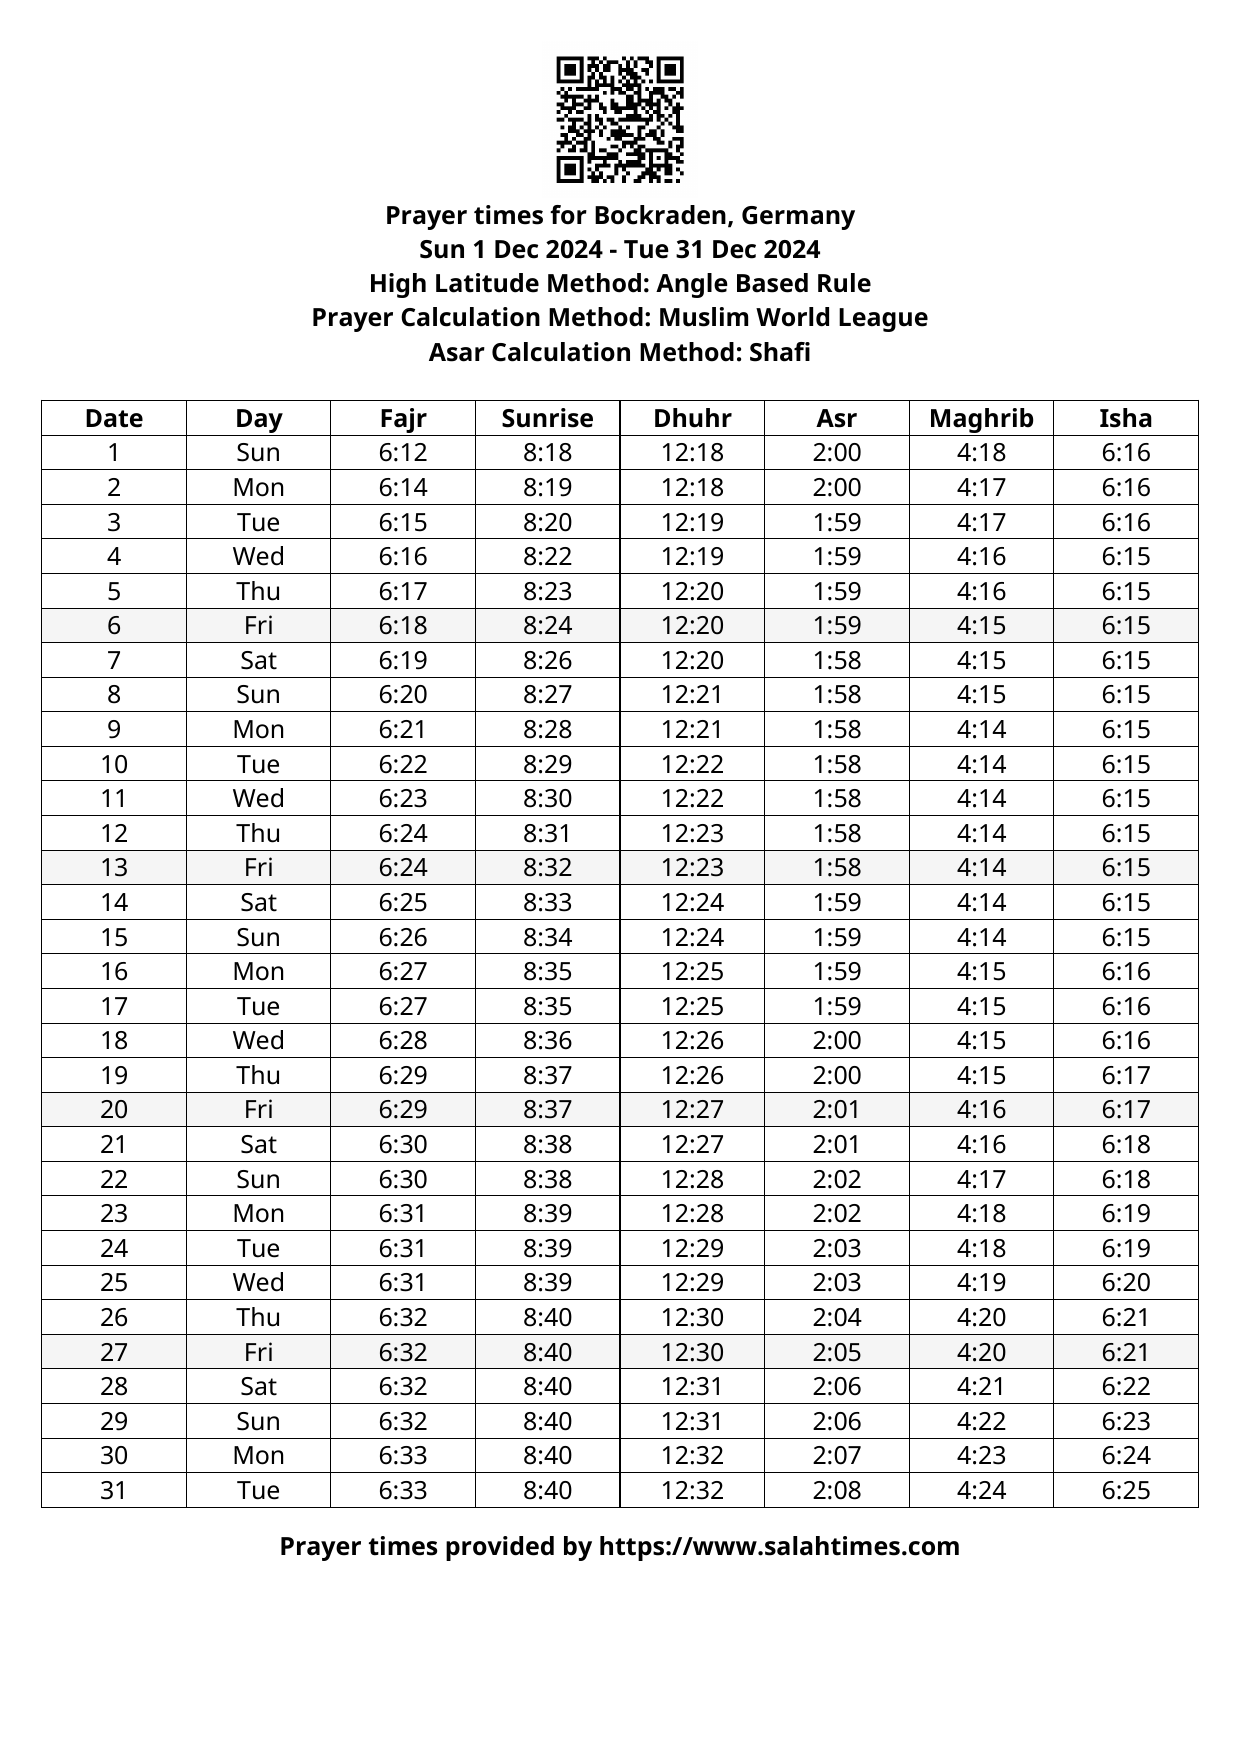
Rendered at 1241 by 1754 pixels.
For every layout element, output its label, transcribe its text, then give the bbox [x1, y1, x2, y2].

table_cell 6:17 [1054, 1093, 1198, 1126]
table_cell 30 [42, 1439, 186, 1472]
table_cell Sun [187, 678, 330, 711]
table_cell 7 [42, 643, 186, 677]
table_cell 4:18 [910, 1196, 1053, 1230]
table_cell 12:29 [621, 1266, 764, 1299]
table_cell 4:14 [910, 712, 1053, 746]
table_cell 8:26 [476, 643, 619, 677]
table_cell Wed [187, 781, 330, 815]
table_cell 12:20 [621, 574, 764, 607]
table_cell 4:14 [910, 816, 1053, 849]
text Asar Calculation Method: Shafi [42, 334, 1198, 368]
table_cell Wed [187, 1266, 330, 1299]
table_cell 6:15 [331, 505, 475, 538]
table_cell 6:24 [1054, 1439, 1198, 1472]
table_cell 4:21 [910, 1369, 1053, 1403]
table_cell 4:14 [910, 920, 1053, 953]
table_cell 1 [42, 436, 186, 469]
table_cell Fri [187, 1093, 330, 1126]
table_cell Sat [187, 885, 330, 919]
table_cell Thu [187, 1300, 330, 1334]
table_cell 1:58 [765, 781, 909, 815]
table_cell 6:22 [1054, 1369, 1198, 1403]
table_cell 4:15 [910, 643, 1053, 677]
table_cell 1:59 [765, 920, 909, 953]
table_cell 4:15 [910, 954, 1053, 988]
table_cell 12:28 [621, 1162, 764, 1195]
table_cell 6:32 [331, 1369, 475, 1403]
table_cell 2 [42, 470, 186, 504]
table_cell 6:26 [331, 920, 475, 953]
table_cell 8:35 [476, 989, 619, 1022]
table_cell 4:18 [910, 436, 1053, 469]
table_cell 6:15 [1054, 747, 1198, 780]
table_cell 2:03 [765, 1266, 909, 1299]
table_cell 6:22 [331, 747, 475, 780]
table_cell 4:15 [910, 1058, 1053, 1092]
table_cell 5 [42, 574, 186, 607]
table_cell 27 [42, 1335, 186, 1368]
table_cell 8:19 [476, 470, 619, 504]
table_cell 4:16 [910, 574, 1053, 607]
table_cell 8:40 [476, 1335, 619, 1368]
table_cell 10 [42, 747, 186, 780]
table_cell 4:18 [910, 1231, 1053, 1264]
table_cell 2:06 [765, 1369, 909, 1403]
table_cell 6:17 [1054, 1058, 1198, 1092]
table_cell 12:23 [621, 851, 764, 884]
table_cell Sat [187, 1127, 330, 1161]
table_cell 4:17 [910, 505, 1053, 538]
table_cell 8:35 [476, 954, 619, 988]
table_cell 8:34 [476, 920, 619, 953]
table_cell 9 [42, 712, 186, 746]
table_cell 6:20 [1054, 1266, 1198, 1299]
table_cell 12:19 [621, 505, 764, 538]
table_cell 12:24 [621, 885, 764, 919]
table_cell 31 [42, 1473, 186, 1507]
table_cell 12:24 [621, 920, 764, 953]
table_cell 1:59 [765, 539, 909, 573]
table_cell 1:59 [765, 954, 909, 988]
table_cell 6:25 [1054, 1473, 1198, 1507]
table_cell 6:15 [1054, 678, 1198, 711]
table_cell 13 [42, 851, 186, 884]
table_cell 8:33 [476, 885, 619, 919]
table_cell Thu [187, 816, 330, 849]
table_cell 6:33 [331, 1439, 475, 1472]
table_cell 6:15 [1054, 851, 1198, 884]
table_cell 8:23 [476, 574, 619, 607]
table_cell 1:58 [765, 747, 909, 780]
table_cell Sun [187, 436, 330, 469]
table_cell 4:16 [910, 1093, 1053, 1126]
table_cell 4:16 [910, 1127, 1053, 1161]
table_cell 12 [42, 816, 186, 849]
table_cell 6:18 [1054, 1127, 1198, 1161]
table_cell 6:15 [1054, 781, 1198, 815]
table_cell 6:16 [1054, 436, 1198, 469]
table_cell 6:16 [1054, 505, 1198, 538]
table_cell 1:58 [765, 643, 909, 677]
table_cell 6:28 [331, 1024, 475, 1057]
table_cell 25 [42, 1266, 186, 1299]
table_cell 12:20 [621, 609, 764, 642]
table_cell 6:15 [1054, 885, 1198, 919]
table_cell 6:23 [331, 781, 475, 815]
table_header Maghrib [910, 401, 1053, 434]
table_cell 8:40 [476, 1369, 619, 1403]
table_cell 12:25 [621, 954, 764, 988]
table_cell 4:17 [910, 470, 1053, 504]
table_cell 8:40 [476, 1300, 619, 1334]
table_cell 8:40 [476, 1404, 619, 1437]
table_cell 1:59 [765, 505, 909, 538]
text Prayer Calculation Method: Muslim World League [42, 300, 1198, 334]
table_cell 1:58 [765, 678, 909, 711]
table_cell Mon [187, 1196, 330, 1230]
table_cell 1:58 [765, 851, 909, 884]
table_cell 6:15 [1054, 712, 1198, 746]
table_cell 4:24 [910, 1473, 1053, 1507]
table_cell 6:21 [1054, 1300, 1198, 1334]
text Sun 1 Dec 2024 - Tue 31 Dec 2024 [42, 232, 1198, 266]
table_cell 6:15 [1054, 574, 1198, 607]
table_cell 6:18 [1054, 1162, 1198, 1195]
table_cell 8:36 [476, 1024, 619, 1057]
table_cell 6:23 [1054, 1404, 1198, 1437]
table_cell 14 [42, 885, 186, 919]
table_cell Thu [187, 1058, 330, 1092]
table_cell 6:31 [331, 1266, 475, 1299]
table_cell 6:15 [1054, 609, 1198, 642]
table_cell 6:20 [331, 678, 475, 711]
table_cell 6:16 [1054, 989, 1198, 1022]
table_cell 6:32 [331, 1335, 475, 1368]
table_cell 8:24 [476, 609, 619, 642]
table_cell 6:27 [331, 954, 475, 988]
table_cell 6:30 [331, 1127, 475, 1161]
table_cell 2:00 [765, 436, 909, 469]
table_cell 12:28 [621, 1196, 764, 1230]
table_cell 8:40 [476, 1439, 619, 1472]
table_cell 6:15 [1054, 920, 1198, 953]
table_cell 2:00 [765, 1024, 909, 1057]
table_cell 2:02 [765, 1162, 909, 1195]
table_cell 8:18 [476, 436, 619, 469]
table_cell 12:31 [621, 1404, 764, 1437]
table_cell 2:08 [765, 1473, 909, 1507]
table_cell 6:15 [1054, 539, 1198, 573]
table_cell 19 [42, 1058, 186, 1092]
table_cell 4:20 [910, 1300, 1053, 1334]
table_cell 8 [42, 678, 186, 711]
table_cell 8:37 [476, 1093, 619, 1126]
table_cell Sat [187, 643, 330, 677]
table_header Fajr [331, 401, 475, 434]
table_header Date [42, 401, 186, 434]
table_cell 12:22 [621, 747, 764, 780]
table_cell 12:32 [621, 1439, 764, 1472]
table_cell Mon [187, 712, 330, 746]
table_cell Tue [187, 989, 330, 1022]
table_cell Tue [187, 505, 330, 538]
table_cell 4:15 [910, 678, 1053, 711]
table_cell 6:27 [331, 989, 475, 1022]
table_header Sunrise [476, 401, 619, 434]
table_cell 4:14 [910, 851, 1053, 884]
table_cell 2:07 [765, 1439, 909, 1472]
table_cell 1:58 [765, 816, 909, 849]
table_cell 6:18 [331, 609, 475, 642]
table_cell 12:29 [621, 1231, 764, 1264]
table_cell 24 [42, 1231, 186, 1264]
table_cell 29 [42, 1404, 186, 1437]
table_cell 8:37 [476, 1058, 619, 1092]
table_cell Sun [187, 1162, 330, 1195]
table_cell 2:01 [765, 1093, 909, 1126]
table_cell 8:39 [476, 1231, 619, 1264]
table_cell 16 [42, 954, 186, 988]
table_cell 17 [42, 989, 186, 1022]
table_cell 8:39 [476, 1196, 619, 1230]
table_cell 12:25 [621, 989, 764, 1022]
table_cell Fri [187, 851, 330, 884]
table_cell 6:16 [1054, 470, 1198, 504]
table_cell 1:59 [765, 609, 909, 642]
table_cell 4 [42, 539, 186, 573]
table_cell 2:00 [765, 470, 909, 504]
table_cell 6:21 [1054, 1335, 1198, 1368]
table_cell 6 [42, 609, 186, 642]
table_cell 1:58 [765, 712, 909, 746]
table_cell 12:32 [621, 1473, 764, 1507]
table_header Asr [765, 401, 909, 434]
table_cell 6:16 [331, 539, 475, 573]
table_cell 4:14 [910, 747, 1053, 780]
table_cell 12:20 [621, 643, 764, 677]
table_cell 8:32 [476, 851, 619, 884]
table_cell 4:17 [910, 1162, 1053, 1195]
table_cell 1:59 [765, 989, 909, 1022]
table_cell 6:29 [331, 1093, 475, 1126]
table_cell 1:59 [765, 885, 909, 919]
table_cell Fri [187, 609, 330, 642]
text Prayer times provided by https://www.salahtimes.com [42, 1528, 1198, 1563]
table_cell 6:33 [331, 1473, 475, 1507]
table_cell 12:21 [621, 712, 764, 746]
table_cell 12:26 [621, 1058, 764, 1092]
table_cell Sun [187, 1404, 330, 1437]
table_cell 1:59 [765, 574, 909, 607]
table_cell 12:30 [621, 1335, 764, 1368]
table_cell 6:32 [331, 1404, 475, 1437]
table_cell Thu [187, 574, 330, 607]
table_cell 8:38 [476, 1162, 619, 1195]
table_cell 4:15 [910, 989, 1053, 1022]
table_cell Tue [187, 1231, 330, 1264]
table_cell Sat [187, 1369, 330, 1403]
table_cell 8:27 [476, 678, 619, 711]
table_header Isha [1054, 401, 1198, 434]
table_cell 8:20 [476, 505, 619, 538]
table_cell 8:29 [476, 747, 619, 780]
table_cell 6:32 [331, 1300, 475, 1334]
table_cell 6:19 [1054, 1196, 1198, 1230]
table_cell 12:18 [621, 470, 764, 504]
table_cell 4:15 [910, 609, 1053, 642]
table_cell 12:27 [621, 1127, 764, 1161]
table_cell 6:31 [331, 1196, 475, 1230]
table_cell 12:30 [621, 1300, 764, 1334]
table_cell 12:22 [621, 781, 764, 815]
table_cell Mon [187, 470, 330, 504]
table_cell 6:21 [331, 712, 475, 746]
table_cell Tue [187, 747, 330, 780]
table_cell 2:01 [765, 1127, 909, 1161]
table_cell 6:17 [331, 574, 475, 607]
table_cell 6:16 [1054, 954, 1198, 988]
table_cell 12:21 [621, 678, 764, 711]
table_cell 6:24 [331, 851, 475, 884]
table_cell 12:23 [621, 816, 764, 849]
table_cell 8:30 [476, 781, 619, 815]
table_cell 15 [42, 920, 186, 953]
table_cell Sun [187, 920, 330, 953]
table_cell 12:31 [621, 1369, 764, 1403]
table_header Day [187, 401, 330, 434]
table_cell 22 [42, 1162, 186, 1195]
table_cell 6:19 [331, 643, 475, 677]
table_cell 6:12 [331, 436, 475, 469]
table_cell 6:19 [1054, 1231, 1198, 1264]
table_cell 4:23 [910, 1439, 1053, 1472]
table_cell 2:04 [765, 1300, 909, 1334]
text Prayer times for Bockraden, Germany [42, 198, 1198, 232]
table_cell 2:02 [765, 1196, 909, 1230]
table_cell 4:14 [910, 885, 1053, 919]
text High Latitude Method: Angle Based Rule [42, 266, 1198, 300]
table_cell Mon [187, 1439, 330, 1472]
table_cell 6:15 [1054, 816, 1198, 849]
table_cell 8:40 [476, 1473, 619, 1507]
table_cell 6:25 [331, 885, 475, 919]
table_cell 8:22 [476, 539, 619, 573]
table_cell Wed [187, 539, 330, 573]
table_cell 2:06 [765, 1404, 909, 1437]
table_cell Wed [187, 1024, 330, 1057]
table_cell 12:27 [621, 1093, 764, 1126]
table_cell 2:05 [765, 1335, 909, 1368]
table_cell 8:39 [476, 1266, 619, 1299]
table_cell 4:15 [910, 1024, 1053, 1057]
table_cell 20 [42, 1093, 186, 1126]
table_cell 11 [42, 781, 186, 815]
table_cell 2:03 [765, 1231, 909, 1264]
table_cell 4:19 [910, 1266, 1053, 1299]
table_cell 8:38 [476, 1127, 619, 1161]
table_cell 3 [42, 505, 186, 538]
table_header Dhuhr [621, 401, 764, 434]
table_cell 26 [42, 1300, 186, 1334]
table_cell 8:31 [476, 816, 619, 849]
table_cell 6:29 [331, 1058, 475, 1092]
table_cell 6:14 [331, 470, 475, 504]
table_cell 8:28 [476, 712, 619, 746]
table_cell 12:19 [621, 539, 764, 573]
table_cell 4:14 [910, 781, 1053, 815]
table_cell 6:24 [331, 816, 475, 849]
table_cell 23 [42, 1196, 186, 1230]
table_cell 4:16 [910, 539, 1053, 573]
table_cell Mon [187, 954, 330, 988]
table_cell 28 [42, 1369, 186, 1403]
table_cell 6:16 [1054, 1024, 1198, 1057]
picture [542, 41, 699, 198]
table_cell Tue [187, 1473, 330, 1507]
table_cell 6:31 [331, 1231, 475, 1264]
table_cell Fri [187, 1335, 330, 1368]
table_cell 4:20 [910, 1335, 1053, 1368]
table_cell 12:18 [621, 436, 764, 469]
table_cell 4:22 [910, 1404, 1053, 1437]
table_cell 12:26 [621, 1024, 764, 1057]
table_cell 6:15 [1054, 643, 1198, 677]
table_cell 21 [42, 1127, 186, 1161]
table_cell 2:00 [765, 1058, 909, 1092]
table_cell 6:30 [331, 1162, 475, 1195]
table_cell 18 [42, 1024, 186, 1057]
